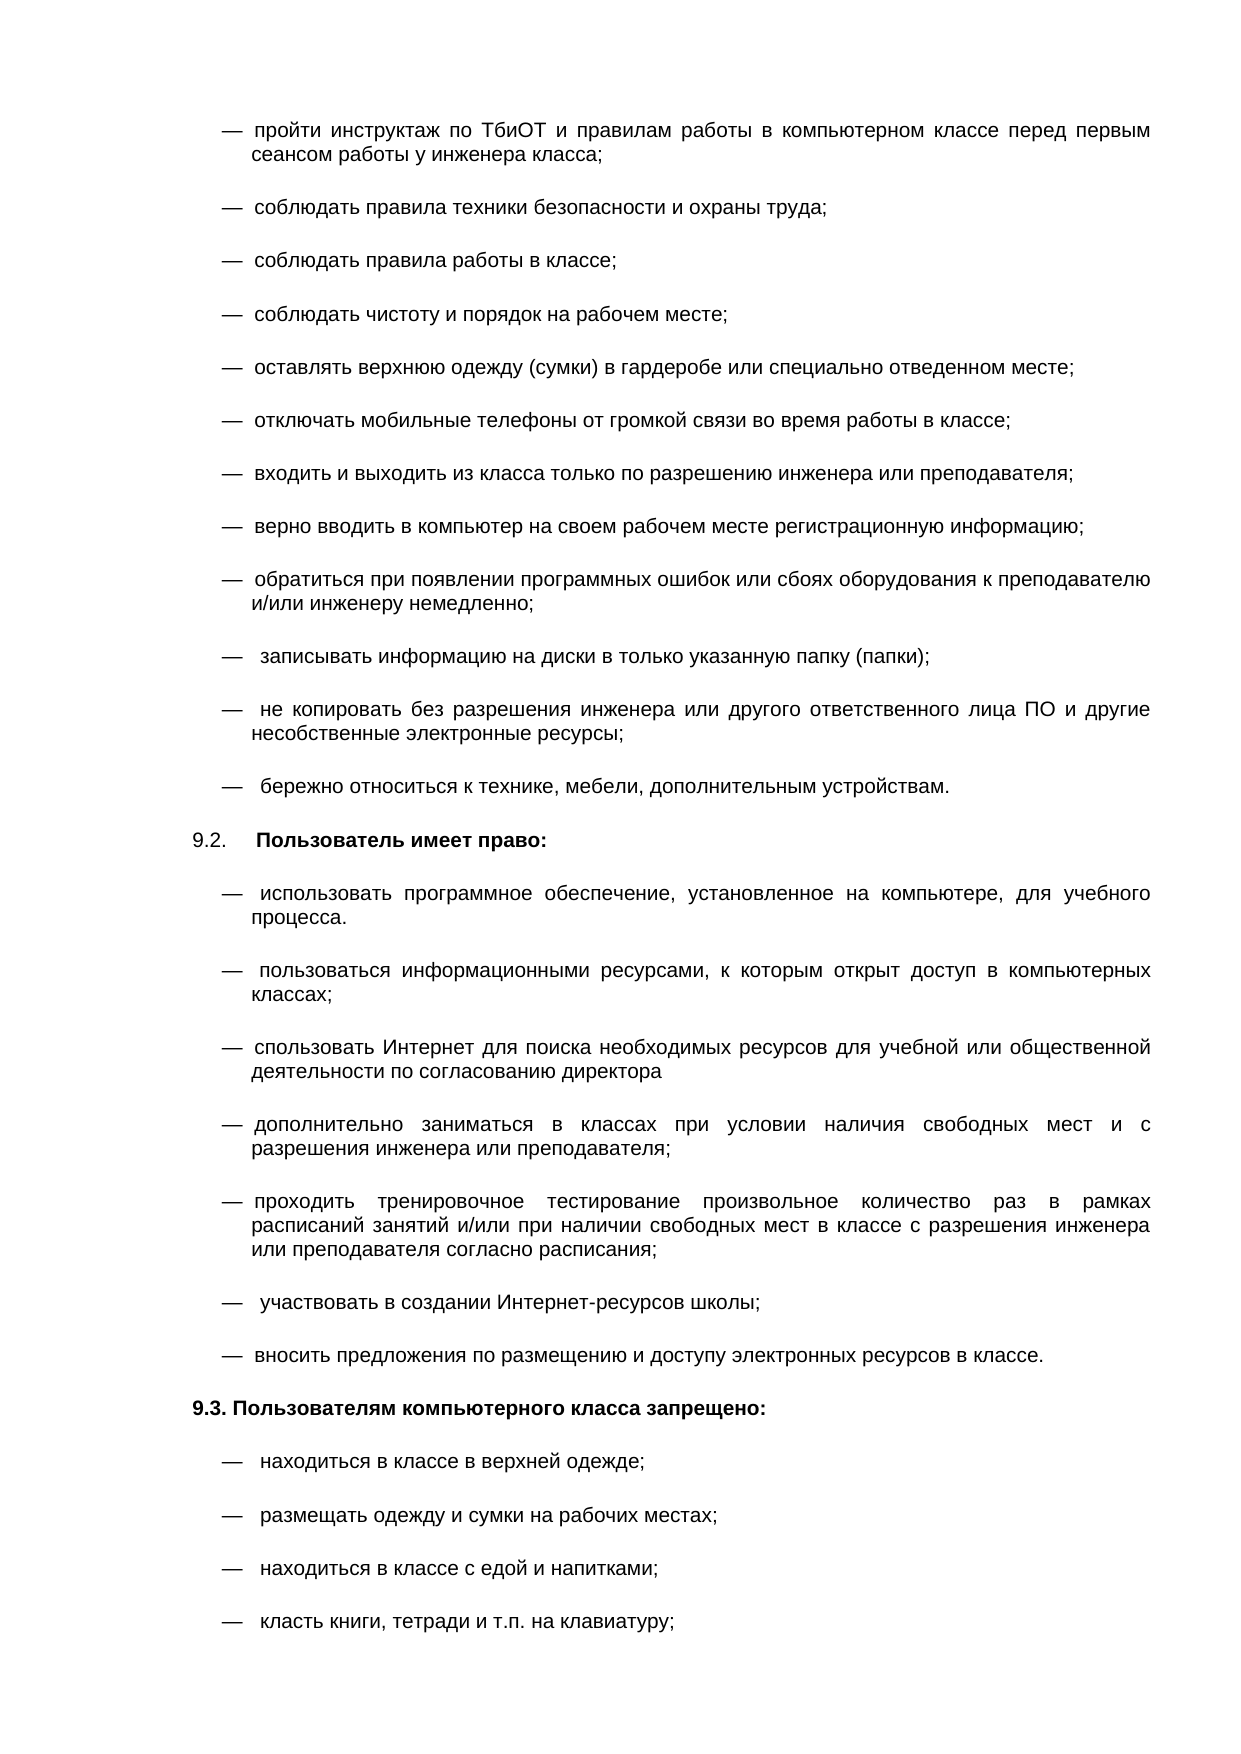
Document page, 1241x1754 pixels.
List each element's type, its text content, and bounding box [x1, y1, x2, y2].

text — дополнительно заниматься в классах при условии наличия свободных мест и с разрешения инженера или преподавателя; [222, 1112, 1152, 1160]
text — входить и выходить из класса только по разрешению инженера или преподавателя; [222, 461, 1152, 485]
text — вносить предложения по размещению и доступу электронных ресурсов в классе. [222, 1343, 1152, 1367]
text — находиться в классе в верхней одежде; [222, 1449, 1152, 1473]
text — размещать одежду и сумки на рабочих местах; [222, 1502, 1152, 1526]
text — находиться в классе с едой и напитками; [222, 1556, 1152, 1579]
text — бережно относиться к технике, мебели, дополнительным устройствам. [222, 774, 1152, 798]
text — верно вводить в компьютер на своем рабочем месте регистрационную информацию; [222, 514, 1152, 538]
text — проходить тренировочное тестирование произвольное количество раз в рамках расписаний занятий и/или при наличии свободных мест в классе с разрешения инженера или преподавателя согласно расписания; [222, 1189, 1152, 1261]
text — соблюдать правила работы в классе; [222, 248, 1152, 272]
text — записывать информацию на диски в только указанную папку (папки); [222, 644, 1152, 668]
text — использовать программное обеспечение, установленное на компьютере, для учебного процесса. [222, 881, 1152, 928]
text — отключать мобильные телефоны от громкой связи во время работы в классе; [222, 408, 1152, 432]
text 9.2. Пользователь имеет право: [192, 827, 1152, 851]
text — спользовать Интернет для поиска необходимых ресурсов для учебной или общественной деятельности по согласованию директора [222, 1035, 1152, 1083]
text — не копировать без разрешения инженера или другого ответственного лица ПО и другие несобственные электронные ресурсы; [222, 697, 1152, 745]
text — оставлять верхнюю одежду (сумки) в гардеробе или специально отведенном месте; [222, 354, 1152, 378]
text — соблюдать правила техники безопасности и охраны труда; [222, 195, 1152, 219]
text — обратиться при появлении программных ошибок или сбоях оборудования к преподавателю и/или инженеру немедленно; [222, 567, 1152, 615]
text 9.3. Пользователям компьютерного класса запрещено: [192, 1396, 1152, 1420]
text — класть книги, тетради и т.п. на клавиатуру; [222, 1609, 1152, 1633]
text — пользоваться информационными ресурсами, к которым открыт доступ в компьютерных классах; [222, 958, 1152, 1006]
text — участвовать в создании Интернет-ресурсов школы; [222, 1290, 1152, 1314]
text — соблюдать чистоту и порядок на рабочем месте; [222, 301, 1152, 325]
text — пройти инструктаж по ТбиОТ и правилам работы в компьютерном классе перед первым сеансом работы у инженера класса; [222, 118, 1152, 166]
